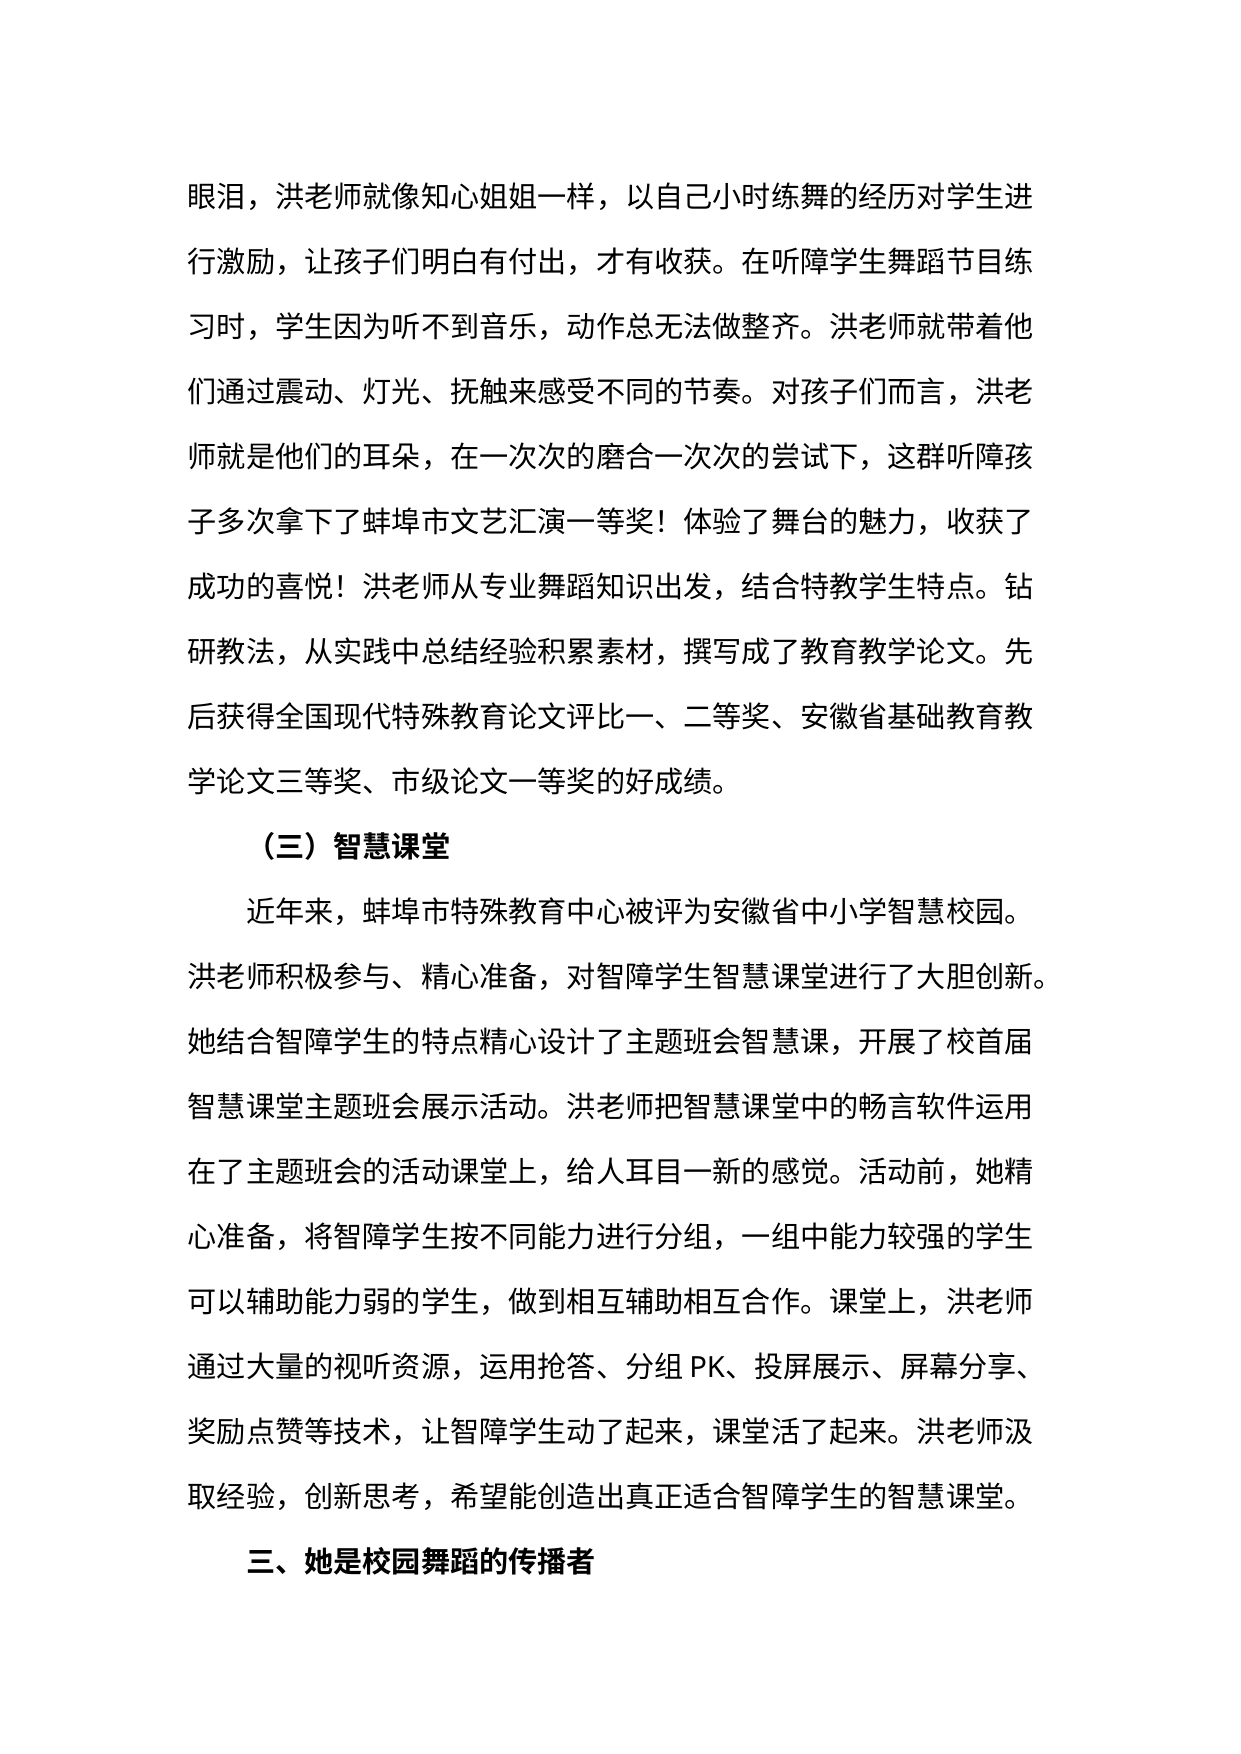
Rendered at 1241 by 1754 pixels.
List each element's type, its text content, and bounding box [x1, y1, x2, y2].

text 近年来，蚌埠市特殊教育中心被评为安徽省中小学智慧校园。洪老师积极参与、精心准备，对智障学生智慧课堂进行了大胆创新。她结合智障学生的特点精心设计了主题班会智慧课，开展了校首届智慧课堂主题班会展示活动。洪老师把智慧课堂中的畅言软件运用在了主题班会的活动课堂上，给人耳目一新的感觉。活动前，她精心准备，将智障学生按不同能力进行分组，一组中能力较强的学生可以辅助能力弱的学生，做到相互辅助相互合作。课堂上，洪老师通过大量的视听资源，运用抢答、分组PK、投屏展示、屏幕分享、奖励点赞等技术，让智障学生动了起来，课堂活了起来。洪老师汲取经验，创新思考，希望能创造出真正适合智障学生的智慧课堂。 [187, 877, 1053, 1527]
text （三）智慧课堂 [187, 812, 1053, 877]
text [187, 162, 1053, 812]
text 三、她是校园舞蹈的传播者 [187, 1527, 1053, 1592]
